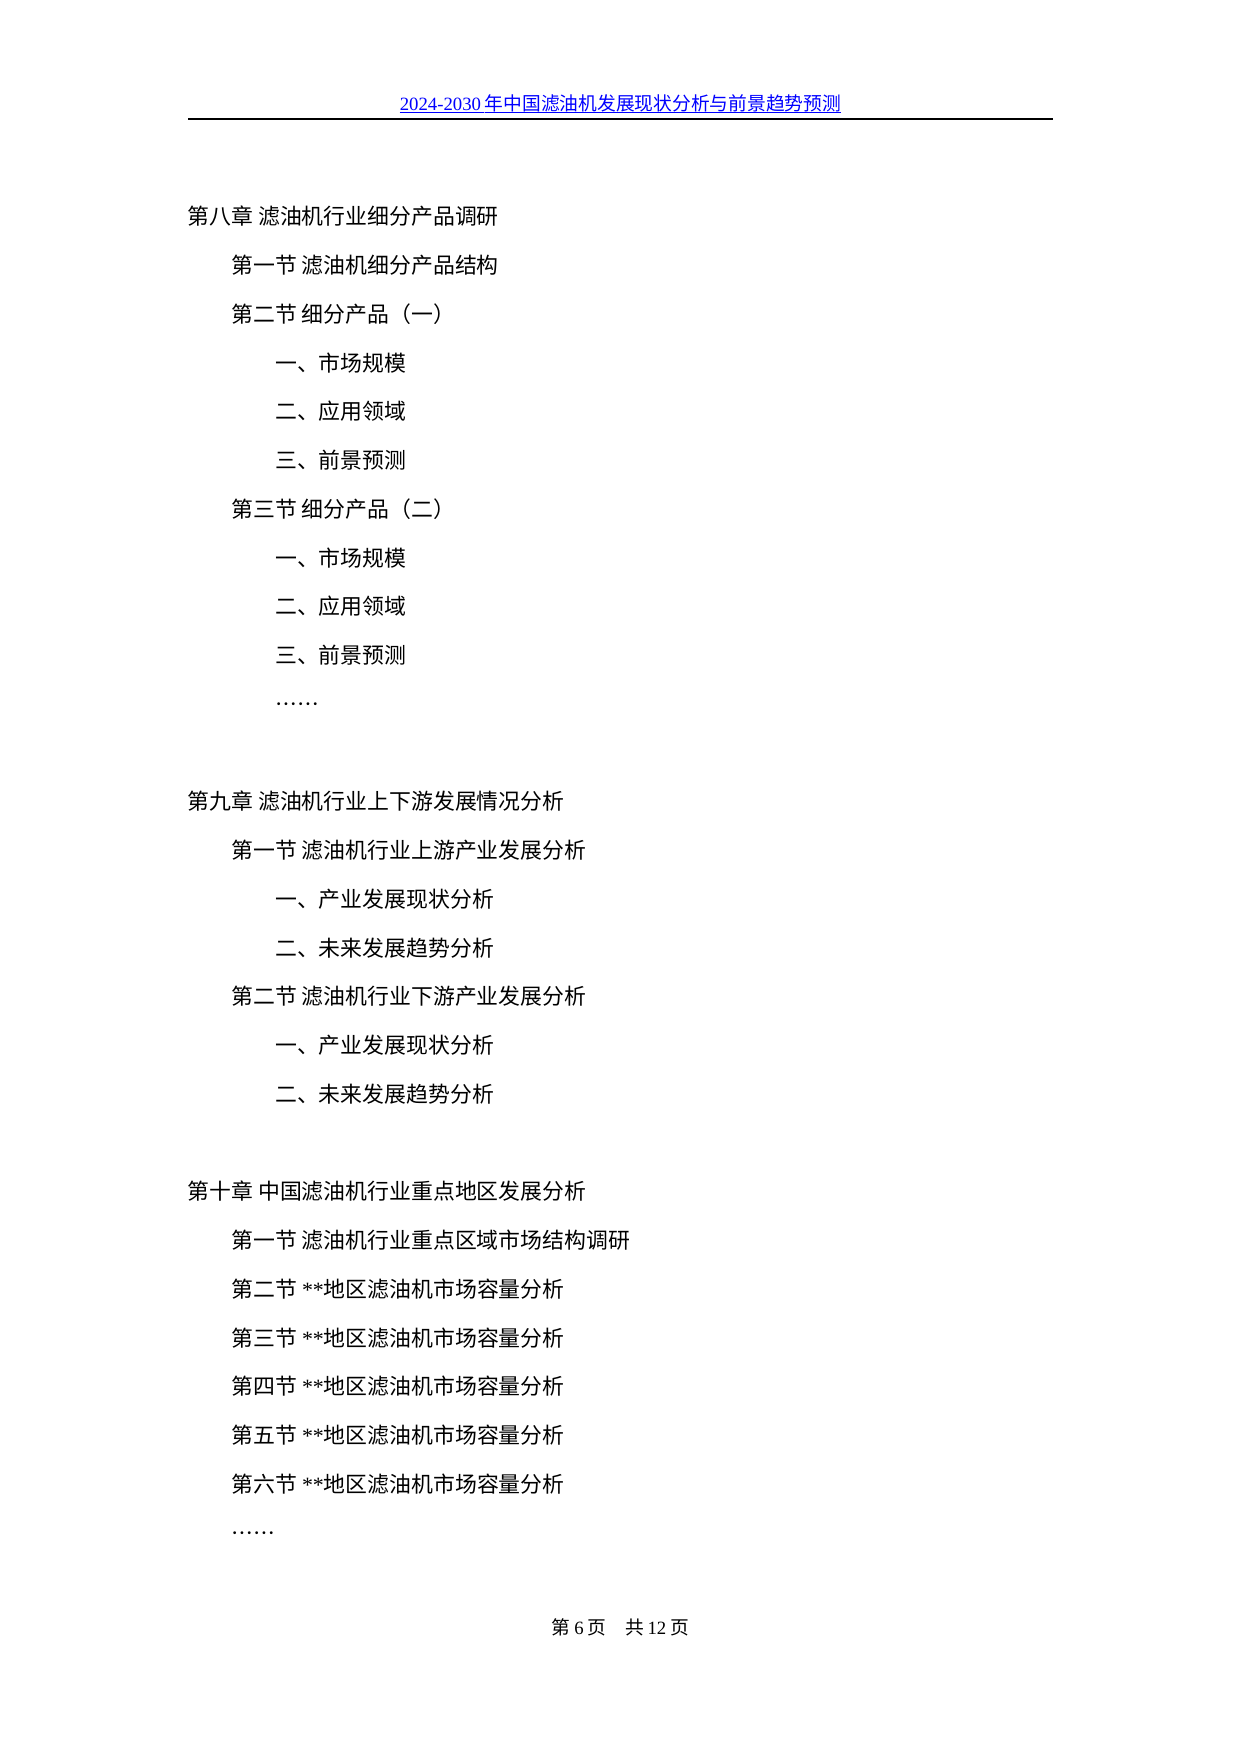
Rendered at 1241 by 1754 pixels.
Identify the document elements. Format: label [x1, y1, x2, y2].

text [187, 150, 1053, 1548]
